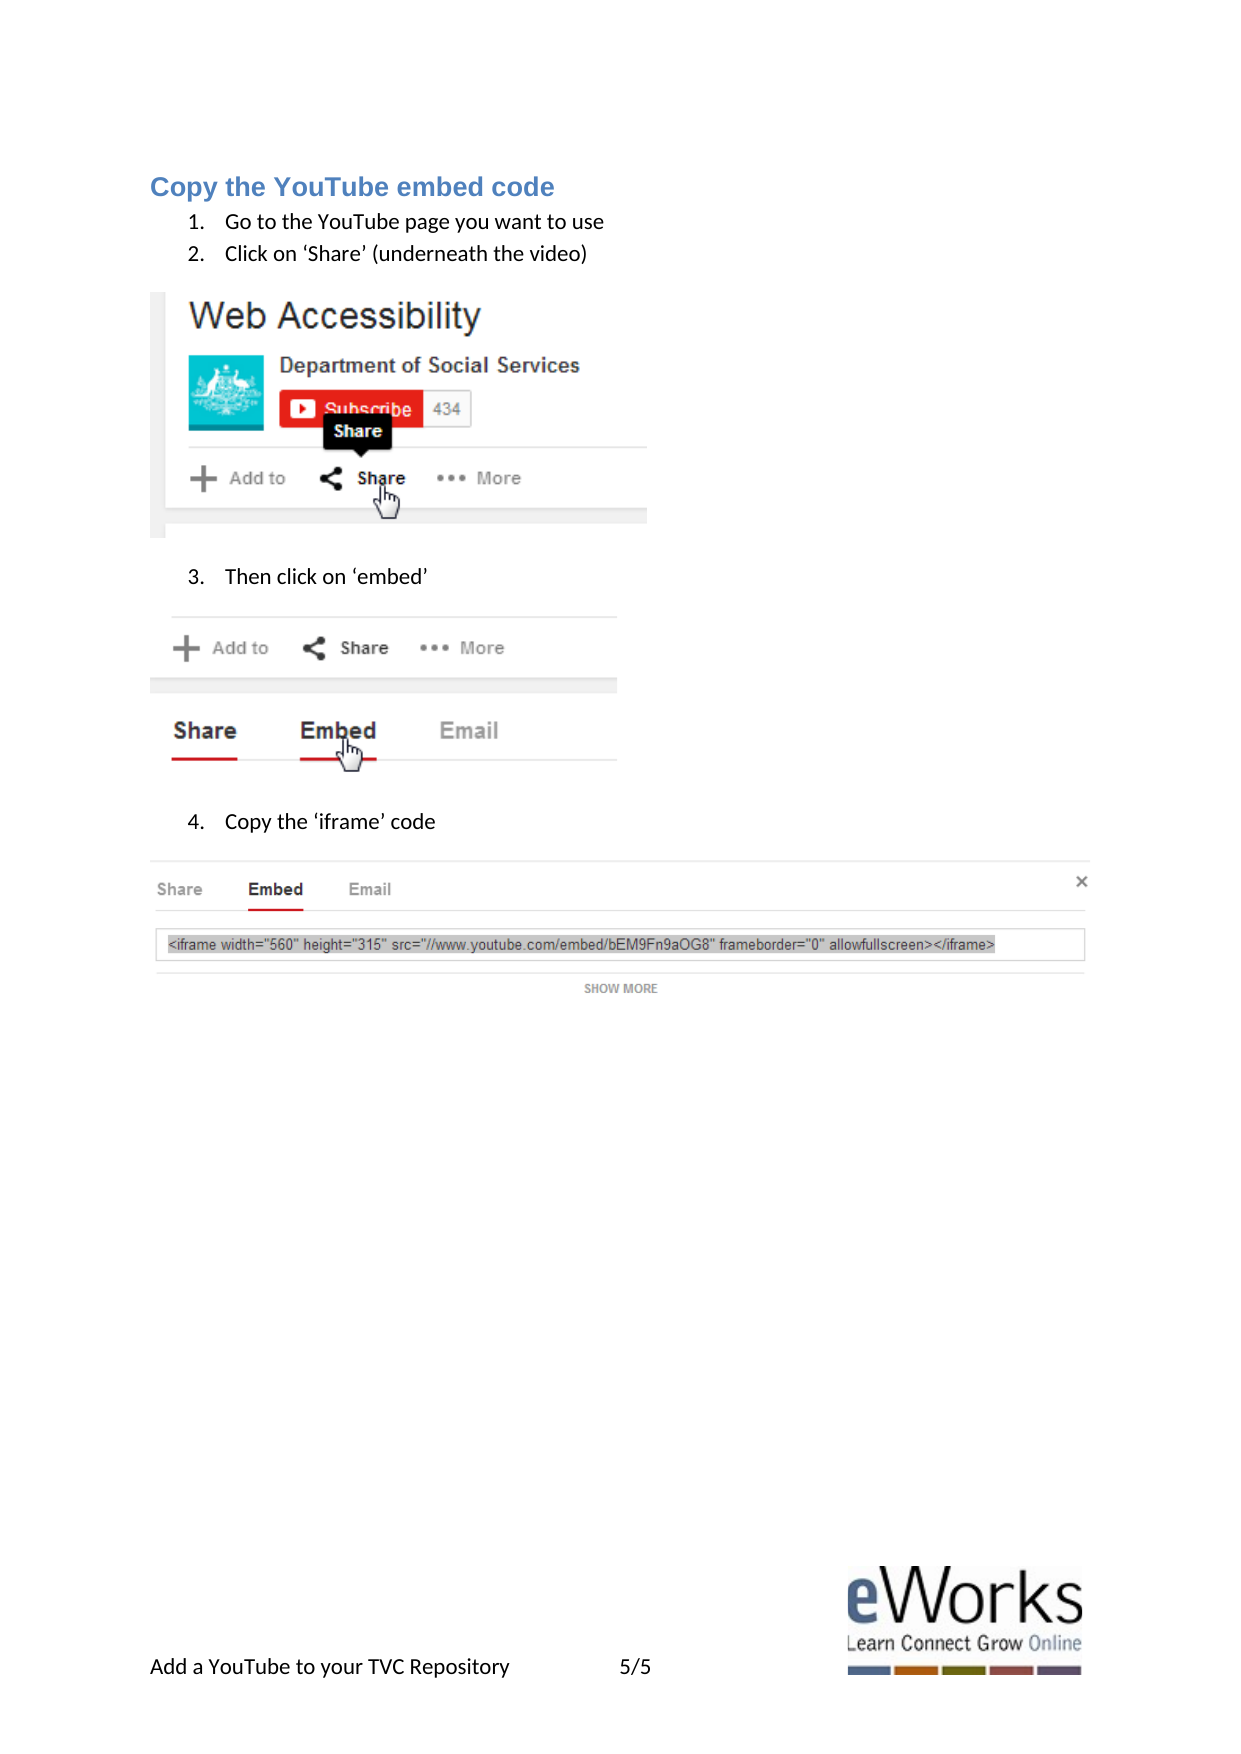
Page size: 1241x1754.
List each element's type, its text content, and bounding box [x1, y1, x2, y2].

picture [150, 615, 618, 783]
picture [150, 860, 1091, 1001]
list Then click on ‘embed’ [187, 562, 1090, 590]
list Click on ‘Share’ (underneath the video) [187, 239, 1090, 267]
subtitle Copy the YouTube embed code [150, 171, 1090, 202]
picture [150, 292, 647, 538]
list Copy the ‘iframe’ code [187, 807, 1090, 836]
list Go to the YouTube page you want to use [187, 207, 1090, 235]
picture [847, 1566, 1083, 1675]
